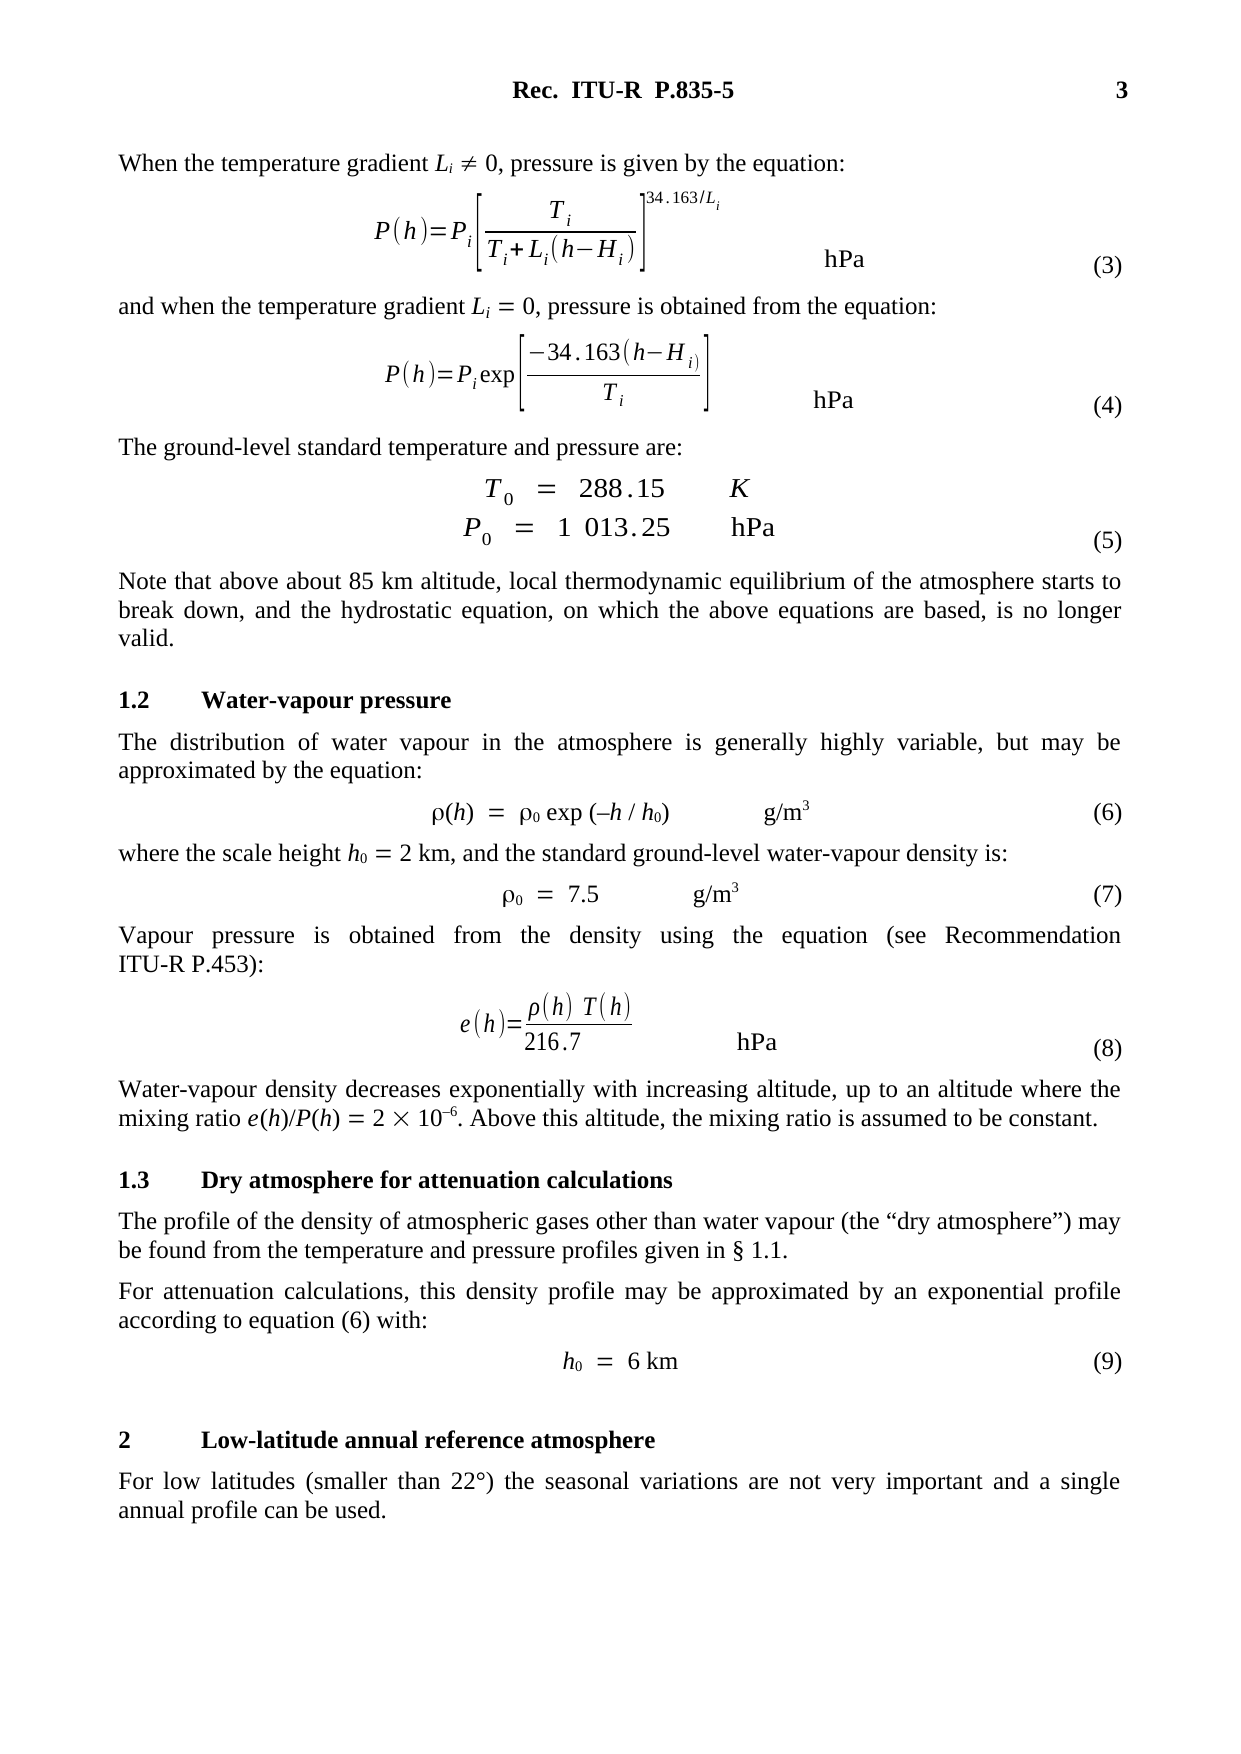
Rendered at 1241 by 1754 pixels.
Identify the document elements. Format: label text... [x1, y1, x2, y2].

text (8) [118, 991, 1122, 1062]
text For attenuation calculations, this density profile may be approximated by an exponential profile according to equation (6) with: [118, 1276, 1122, 1334]
text where the scale height h0  2 km, and the standard ground-level water-vapour density is: [118, 838, 1122, 867]
subtitle 1.2 Water-vapour pressure [118, 686, 1122, 714]
text For low latitudes (smaller than 22°) the seasonal variations are not very important and a single annual profile can be used. [118, 1466, 1122, 1524]
subtitle 1.3 Dry atmosphere for attenuation calculations [118, 1165, 1122, 1194]
text Water-vapour density decreases exponentially with increasing altitude, up to an altitude where the mixing ratio e (h)/P(h)  2  10–6. Above this altitude, the mixing ratio is assumed to be constant. [118, 1074, 1122, 1132]
text Note that above about 85 km altitude, local thermodynamic equilibrium of the atmosphere starts to break down, and the hydrostatic equation, on which the above equations are based, is no longer valid. [118, 566, 1122, 652]
text h0  6 km (9) [118, 1346, 1122, 1375]
text The ground-level standard temperature and pressure are: [118, 432, 1122, 461]
subtitle 2 Low-latitude annual reference atmosphere [118, 1425, 1122, 1454]
text (3) [118, 189, 1122, 279]
text Vapour pressure is obtained from the density using the equation (see Recommendation ITU-R P.453): [118, 921, 1122, 978]
text (h)  0 exp (–h / h0) g/m3 (6) [118, 797, 1122, 826]
text The distribution of water vapour in the atmosphere is generally highly variable, but may be approximated by the equation: [118, 727, 1122, 784]
text 0  7.5 g/m3 (7) [118, 879, 1122, 908]
text (5) [118, 473, 1122, 553]
text When the temperature gradient Li  0, pressure is given by the equation: [118, 148, 1122, 176]
text (4) [118, 334, 1122, 419]
text and when the temperature gradient Li  0, pressure is obtained from the equation: [118, 291, 1122, 322]
text The profile of the density of atmospheric gases other than water vapour (the “dry atmosphere”) may be found from the temperature and pressure profiles given in § 1.1. [118, 1206, 1122, 1264]
